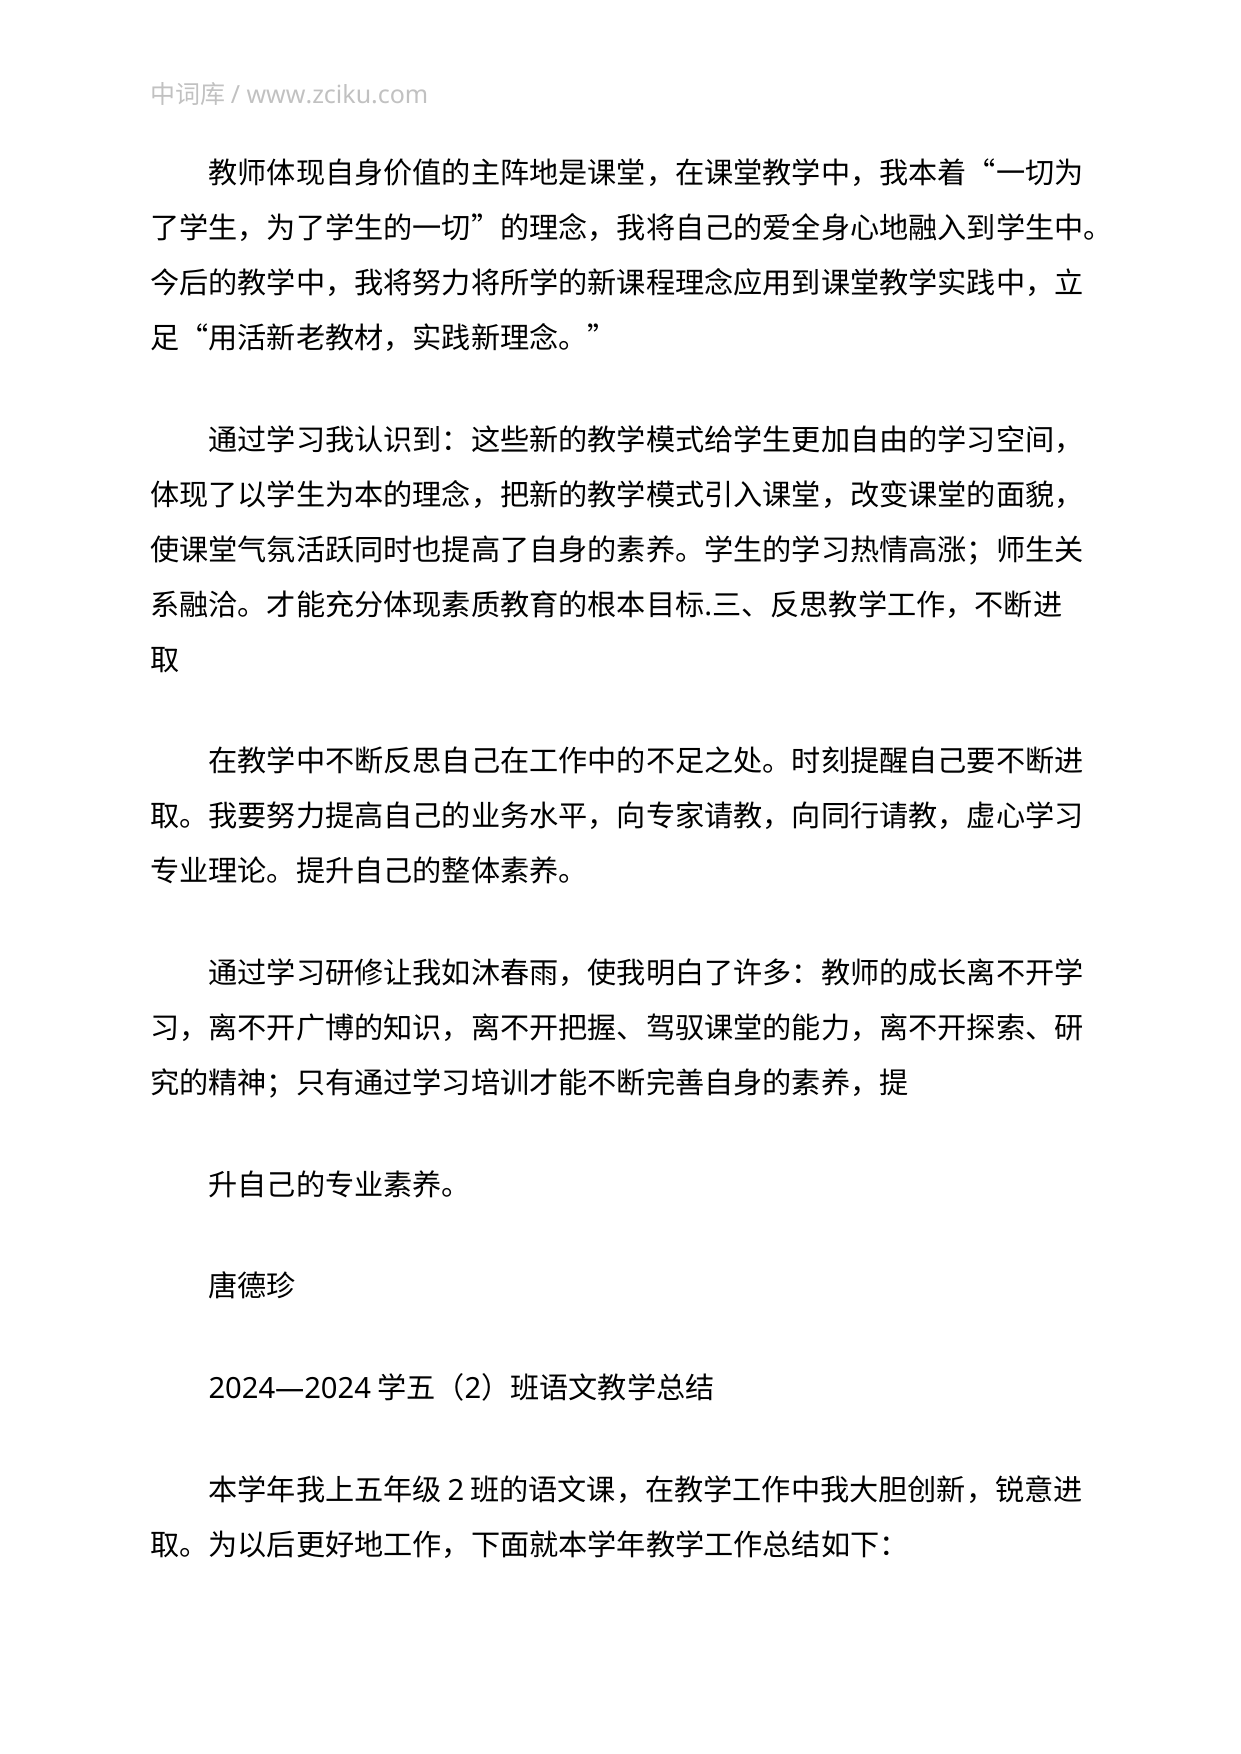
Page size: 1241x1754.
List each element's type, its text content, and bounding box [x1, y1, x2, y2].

text 2024—2024学五（2）班语文教学总结 [150, 1364, 1090, 1407]
text 本学年我上五年级2班的语文课，在教学工作中我大胆创新，锐意进取。为以后更好地工作，下面就本学年教学工作总结如下： [150, 1467, 1090, 1564]
text 升自己的专业素养。 [150, 1161, 1090, 1203]
text 通过学习研修让我如沐春雨，使我明白了许多：教师的成长离不开学习，离不开广博的知识，离不开把握、驾驭课堂的能力，离不开探索、研究的精神；只有通过学习培训才能不断完善自身的素养，提 [150, 949, 1090, 1102]
text 教师体现自身价值的主阵地是课堂，在课堂教学中，我本着“一切为了学生，为了学生的一切”的理念，我将自己的爱全身心地融入到学生中。今后的教学中，我将努力将所学的新课程理念应用到课堂教学实践中，立足“用活新老教材，实践新理念。” [150, 150, 1090, 357]
text 在教学中不断反思自己在工作中的不足之处。时刻提醒自己要不断进取。我要努力提高自己的业务水平，向专家请教，向同行请教，虚心学习专业理论。提升自己的整体素养。 [150, 738, 1090, 890]
text 通过学习我认识到：这些新的教学模式给学生更加自由的学习空间，体现了以学生为本的理念，把新的教学模式引入课堂，改变课堂的面貌，使课堂气氛活跃同时也提高了自身的素养。学生的学习热情高涨；师生关系融洽。才能充分体现素质教育的根本目标.三、反思教学工作，不断进取 [150, 416, 1090, 678]
text 唐德珍 [150, 1263, 1090, 1305]
